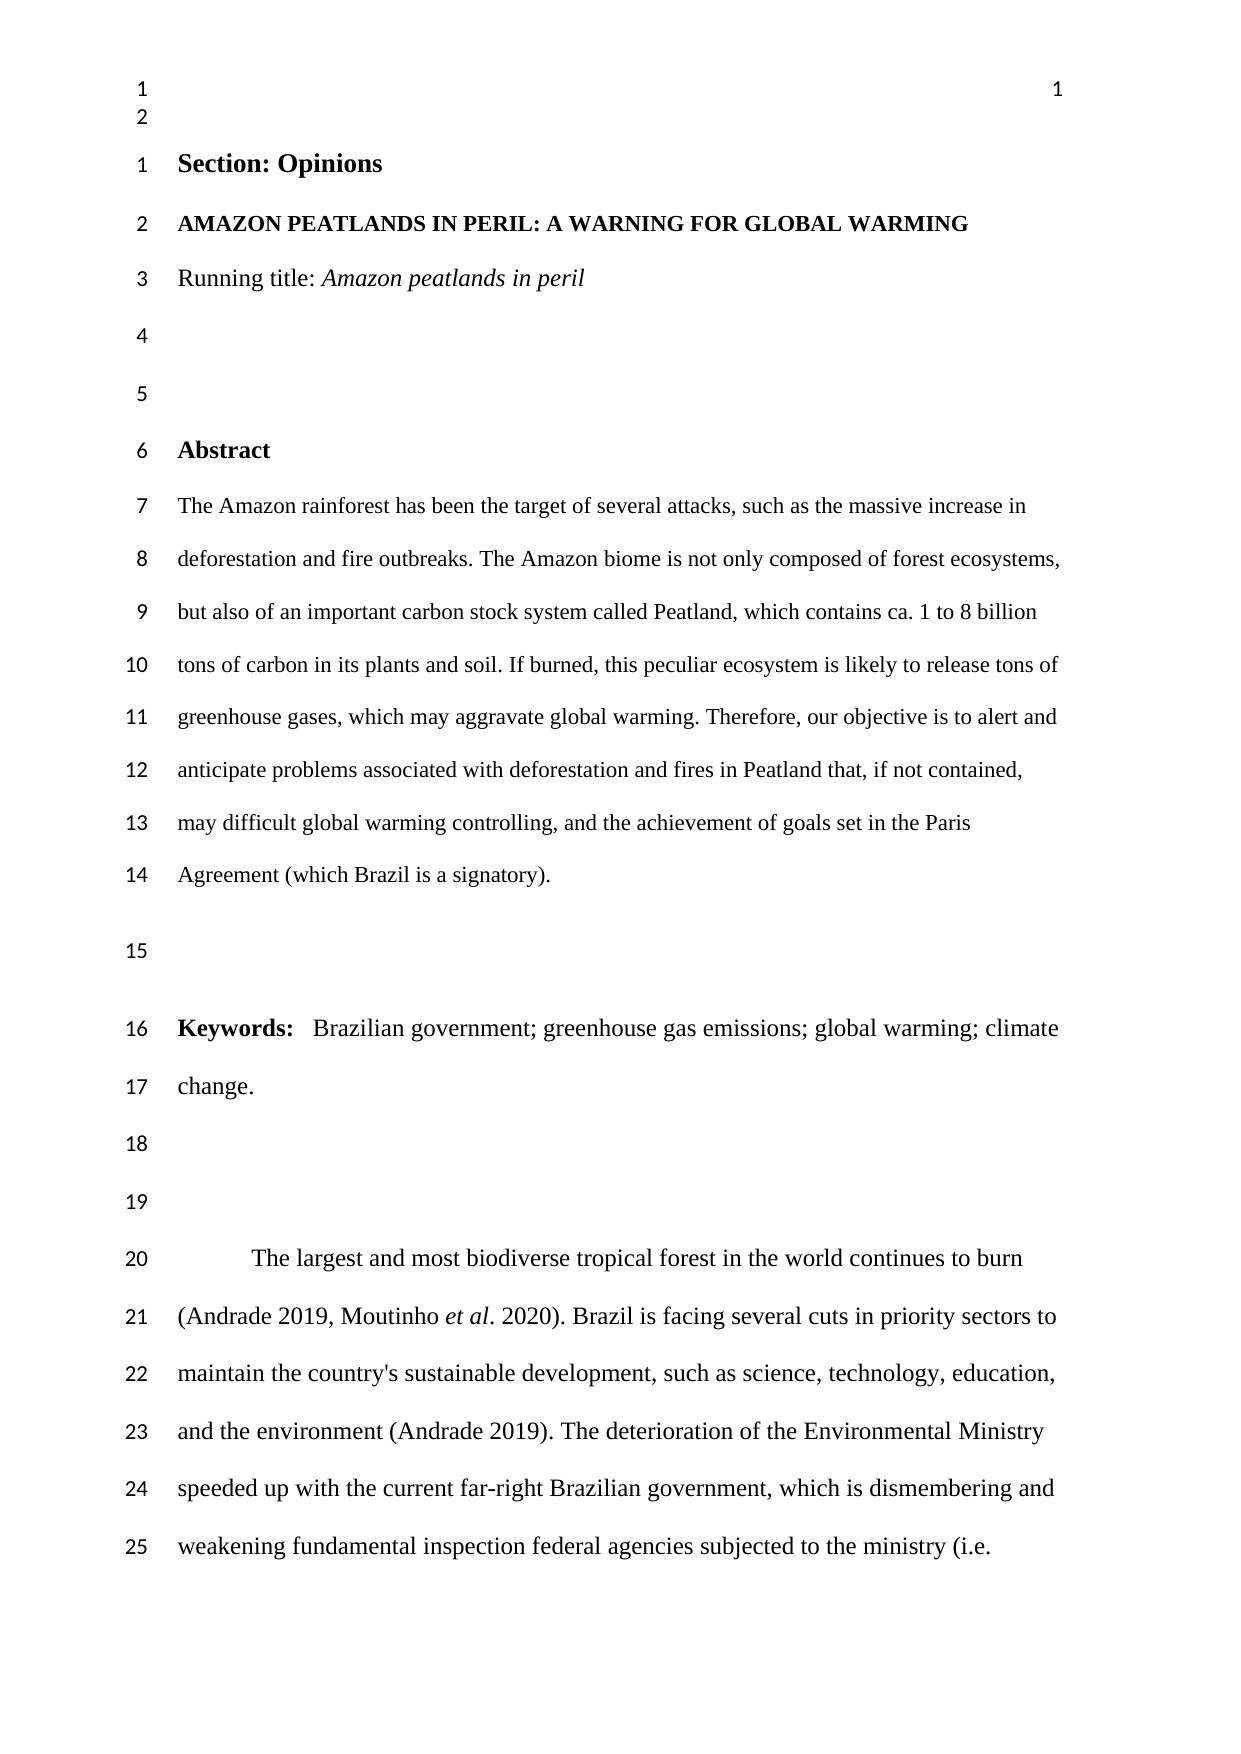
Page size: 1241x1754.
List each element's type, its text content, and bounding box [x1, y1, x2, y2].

text Abstract [177, 435, 1063, 464]
text Section: Opinions [177, 148, 1063, 179]
text The Amazon rainforest has been the target of several attacks, such as the massive increase in deforestation and fire outbreaks. The Amazon biome is not only composed of forest ecosystems, but also of an important carbon stock system called Peatland, which contains ca. 1 to 8 billion tons of carbon in its plants and soil. If burned, this peculiar ecosystem is likely to release tons of greenhouse gases, which may aggravate global warming. Therefore, our objective is to alert and anticipate problems associated with deforestation and fires in Peatland that, if not contained, may difficult global warming controlling, and the achievement of goals set in the Paris Agreement (which Brazil is a signatory). [177, 493, 1063, 888]
text AMAZON PEATLANDS IN PERIL: A WARNING FOR GLOBAL WARMING [177, 210, 1063, 236]
text Keywords: Brazilian government; greenhouse gas emissions; global warming; climate change. [177, 1013, 1063, 1100]
text Running title: Amazon peatlands in peril [177, 263, 1063, 291]
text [177, 1243, 1063, 1560]
